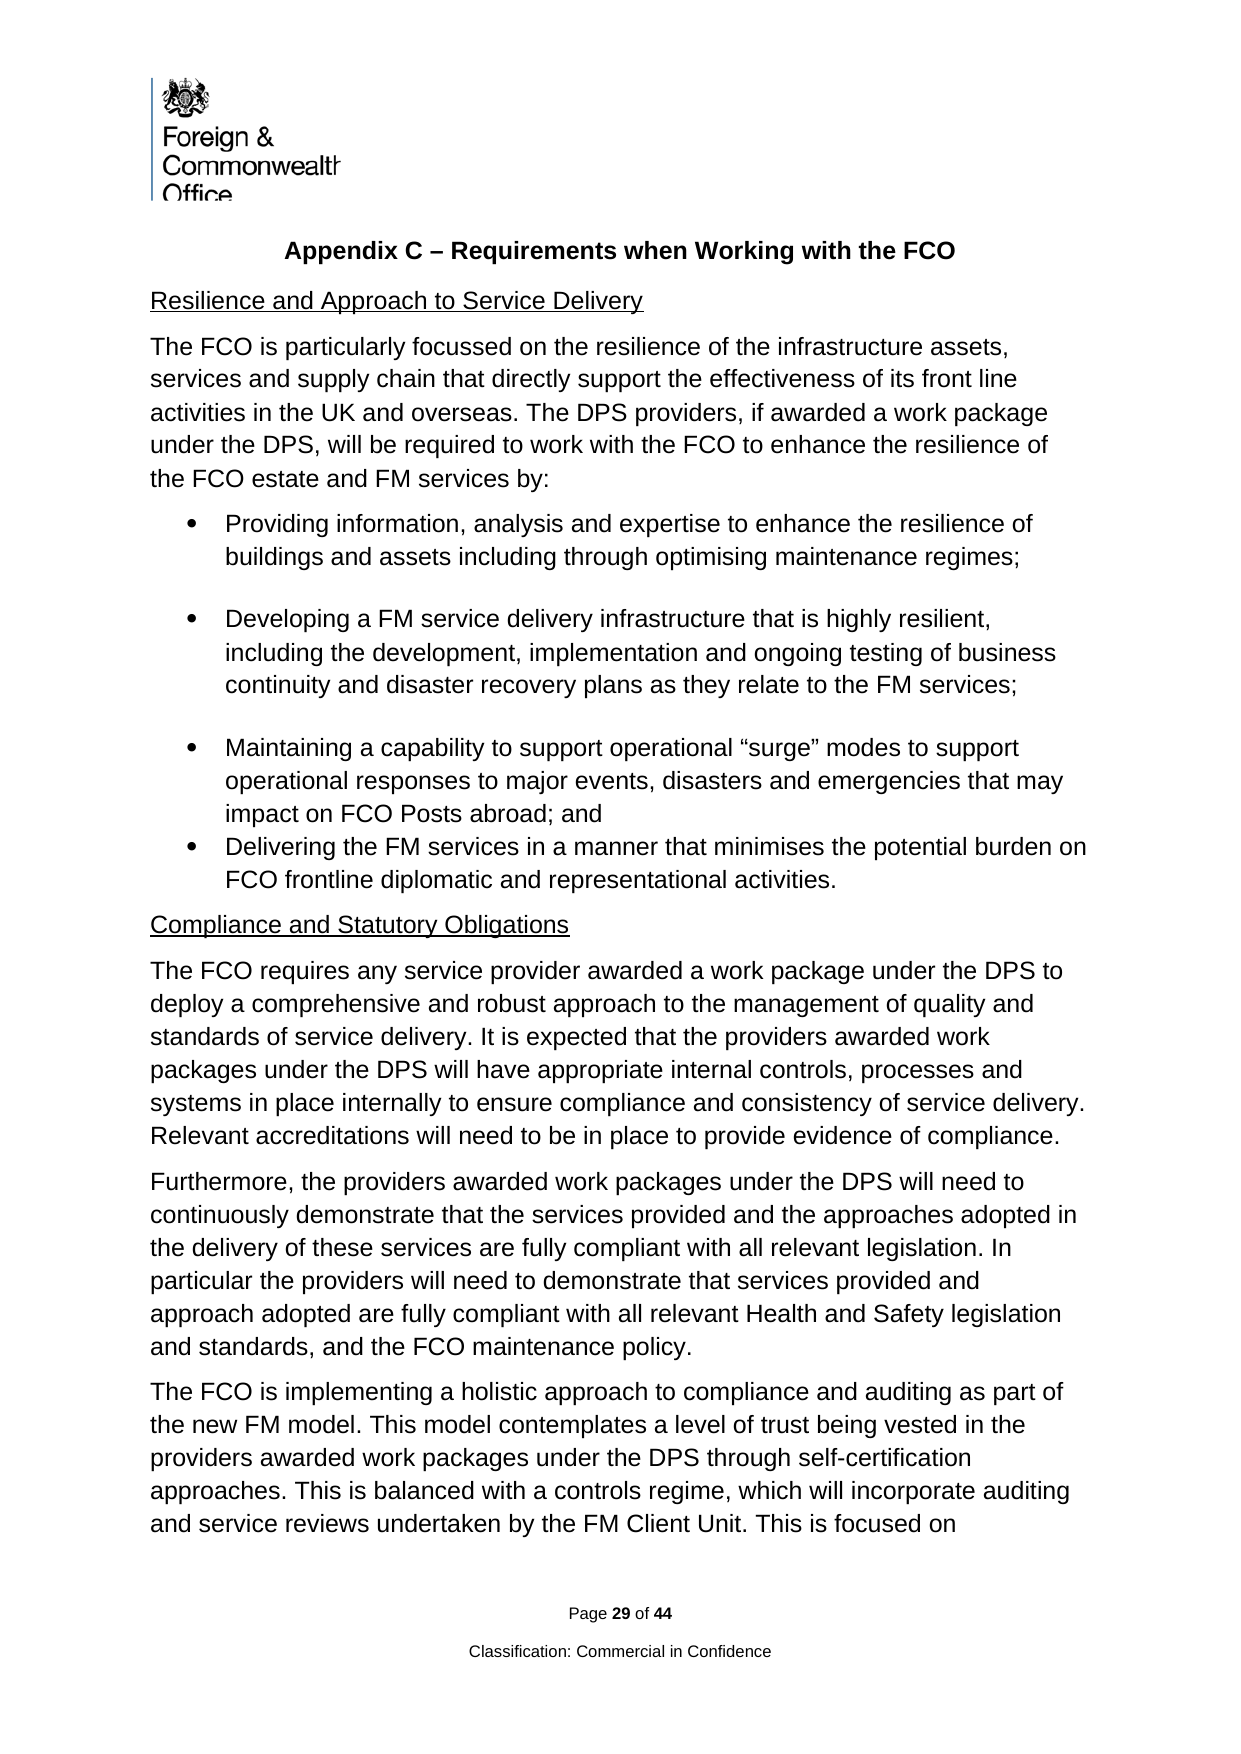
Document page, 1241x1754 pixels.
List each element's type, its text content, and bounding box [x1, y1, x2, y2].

text Compliance and Statutory Obligations [150, 911, 1090, 939]
text The FCO is particularly focussed on the resilience of the infrastructure assets, services and supply chain that directly support the effectiveness of its front line activities in the UK and overseas. The DPS providers, if awarded a work package under the DPS, will be required to work with the FCO to enhance the resilience of the FCO estate and FM services by: [150, 331, 1090, 492]
list Providing information, analysis and expertise to enhance the resilience of buildings and assets including through optimising maintenance regimes; [187, 509, 1090, 571]
text Furthermore, the providers awarded work packages under the DPS will need to continuously demonstrate that the services provided and the approaches adopted in the delivery of these services are fully compliant with all relevant legislation. In particular the providers will need to demonstrate that services provided and approach adopted are fully compliant with all relevant Health and Safety legislation and standards, and the FCO maintenance policy. [150, 1167, 1090, 1361]
list Maintaining a capability to support operational “surge” modes to support operational responses to major events, disasters and emergencies that may impact on FCO Posts abroad; and [187, 733, 1090, 828]
list Developing a FM service delivery infrastructure that is highly resilient, including the development, implementation and ongoing testing of business continuity and disaster recovery plans as they relate to the FM services; [187, 604, 1090, 699]
text The FCO requires any service provider awarded a work package under the DPS to deploy a comprehensive and robust approach to the management of quality and standards of service delivery. It is expected that the providers awarded work packages under the DPS will have appropriate internal controls, processes and systems in place internally to ensure compliance and consistency of service delivery. Relevant accreditations will need to be in place to provide evidence of compliance. [150, 956, 1090, 1150]
text Resilience and Approach to Service Delivery [150, 286, 1090, 315]
list Delivering the FM services in a manner that minimises the potential burden on FCO frontline diplomatic and representational activities. [187, 832, 1090, 894]
picture [150, 77, 341, 200]
text Appendix C – Requirements when Working with the FCO [150, 236, 1090, 265]
